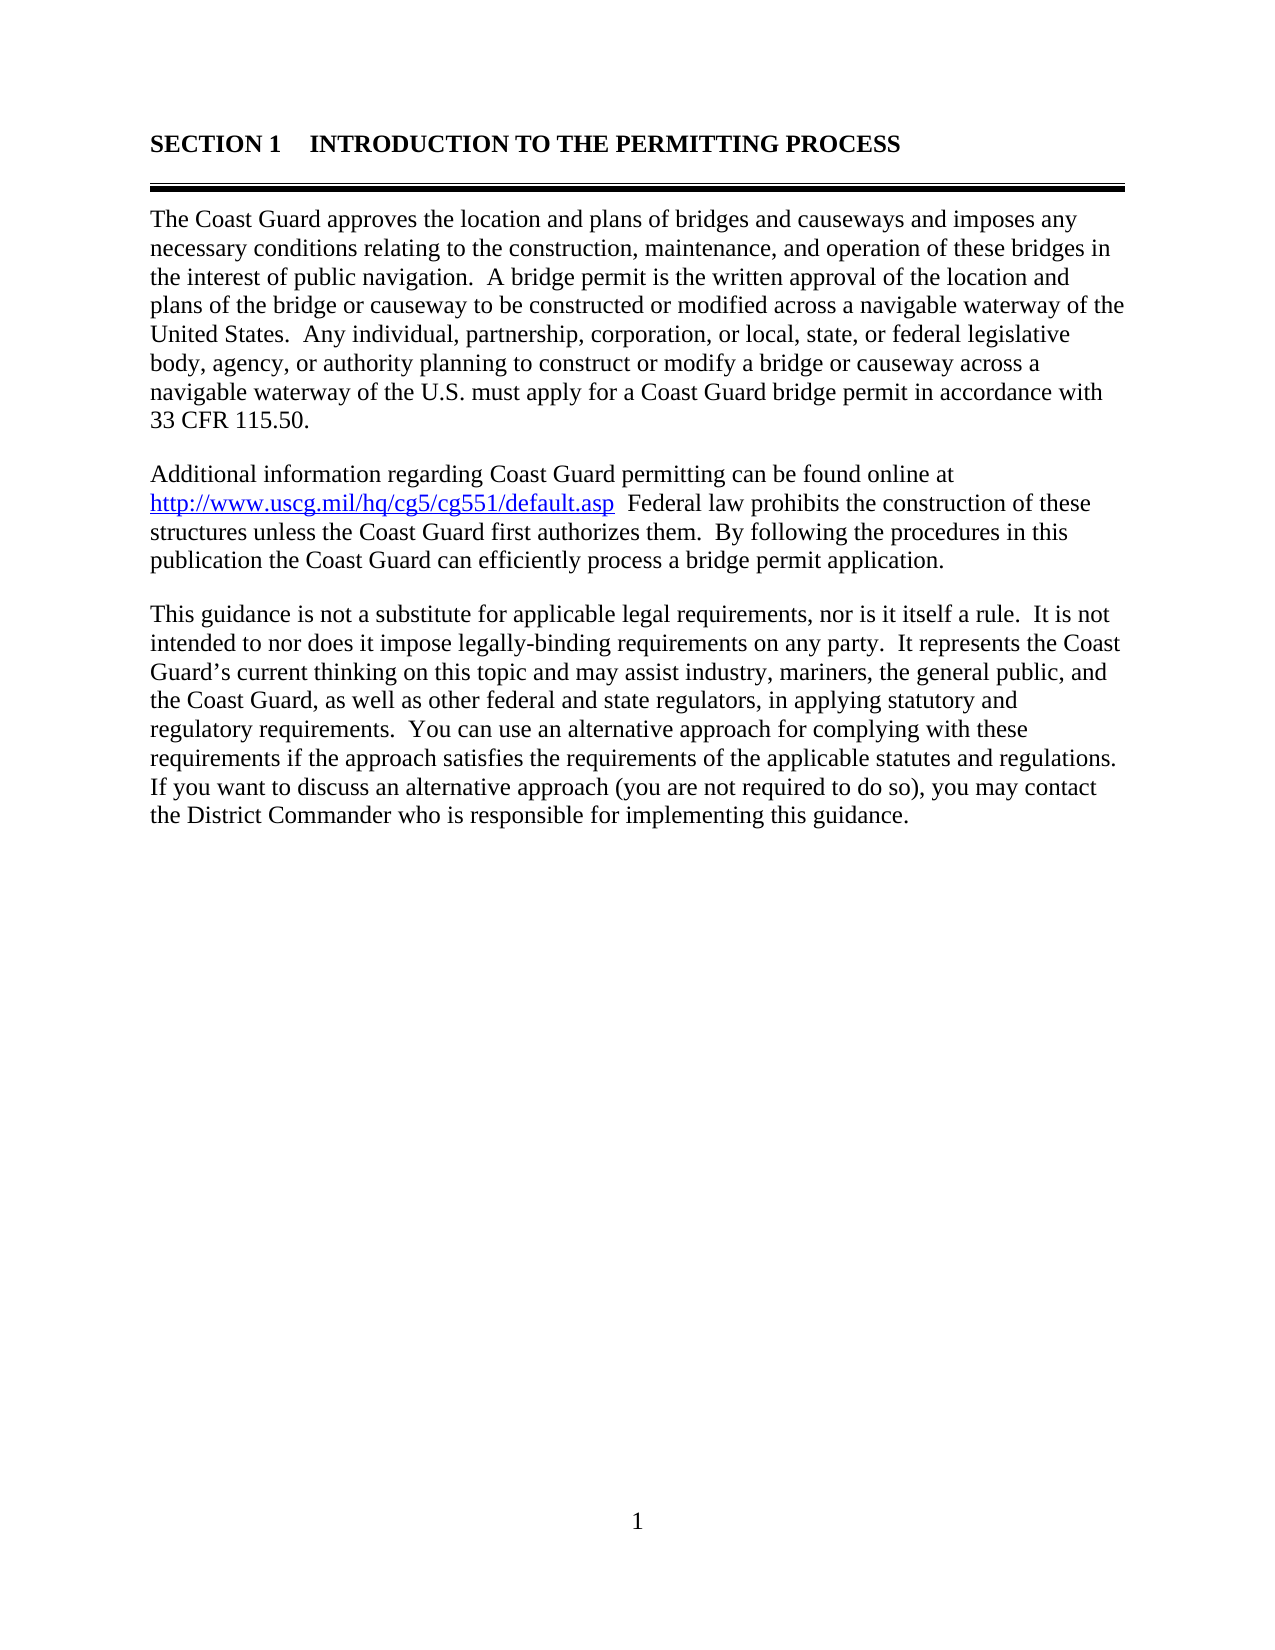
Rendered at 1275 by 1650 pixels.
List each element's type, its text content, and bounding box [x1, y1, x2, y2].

text The Coast Guard approves the location and plans of bridges and causeways and imposes any necessary conditions relating to the construction, maintenance, and operation of these bridges in the interest of public navigation. A bridge permit is the written approval of the location and plans of the bridge or causeway to be constructed or modified across a navigable waterway of the United States. Any individual, partnership, corporation, or local, state, or federal legislative body, agency, or authority planning to construct or modify a bridge or causeway across a navigable waterway of the U.S. must apply for a Coast Guard bridge permit in accordance with 33 CFR 115.50. [150, 192, 1125, 434]
text Additional information regarding Coast Guard permitting can be found online at http://www.uscg.mil/hq/cg5/cg551/default.asp Federal law prohibits the construction of these structures unless the Coast Guard first authorizes them. By following the procedures in this publication the Coast Guard can efficiently process a bridge permit application. [150, 437, 1125, 574]
text This guidance is not a substitute for applicable legal requirements, nor is it itself a rule. It is not intended to nor does it impose legally-binding requirements on any party. It represents the Coast Guard’s current thinking on this topic and may assist industry, mariners, the general public, and the Coast Guard, as well as other federal and state regulators, in applying statutory and regulatory requirements. You can use an alternative approach for complying with these requirements if the approach satisfies the requirements of the applicable statutes and regulations. If you want to discuss an alternative approach (you are not required to do so), you may contact the District Commander who is responsible for implementing this guidance. [150, 577, 1125, 829]
subtitle INTRODUCTION TO THE PERMITTING PROCESS [150, 129, 1125, 157]
